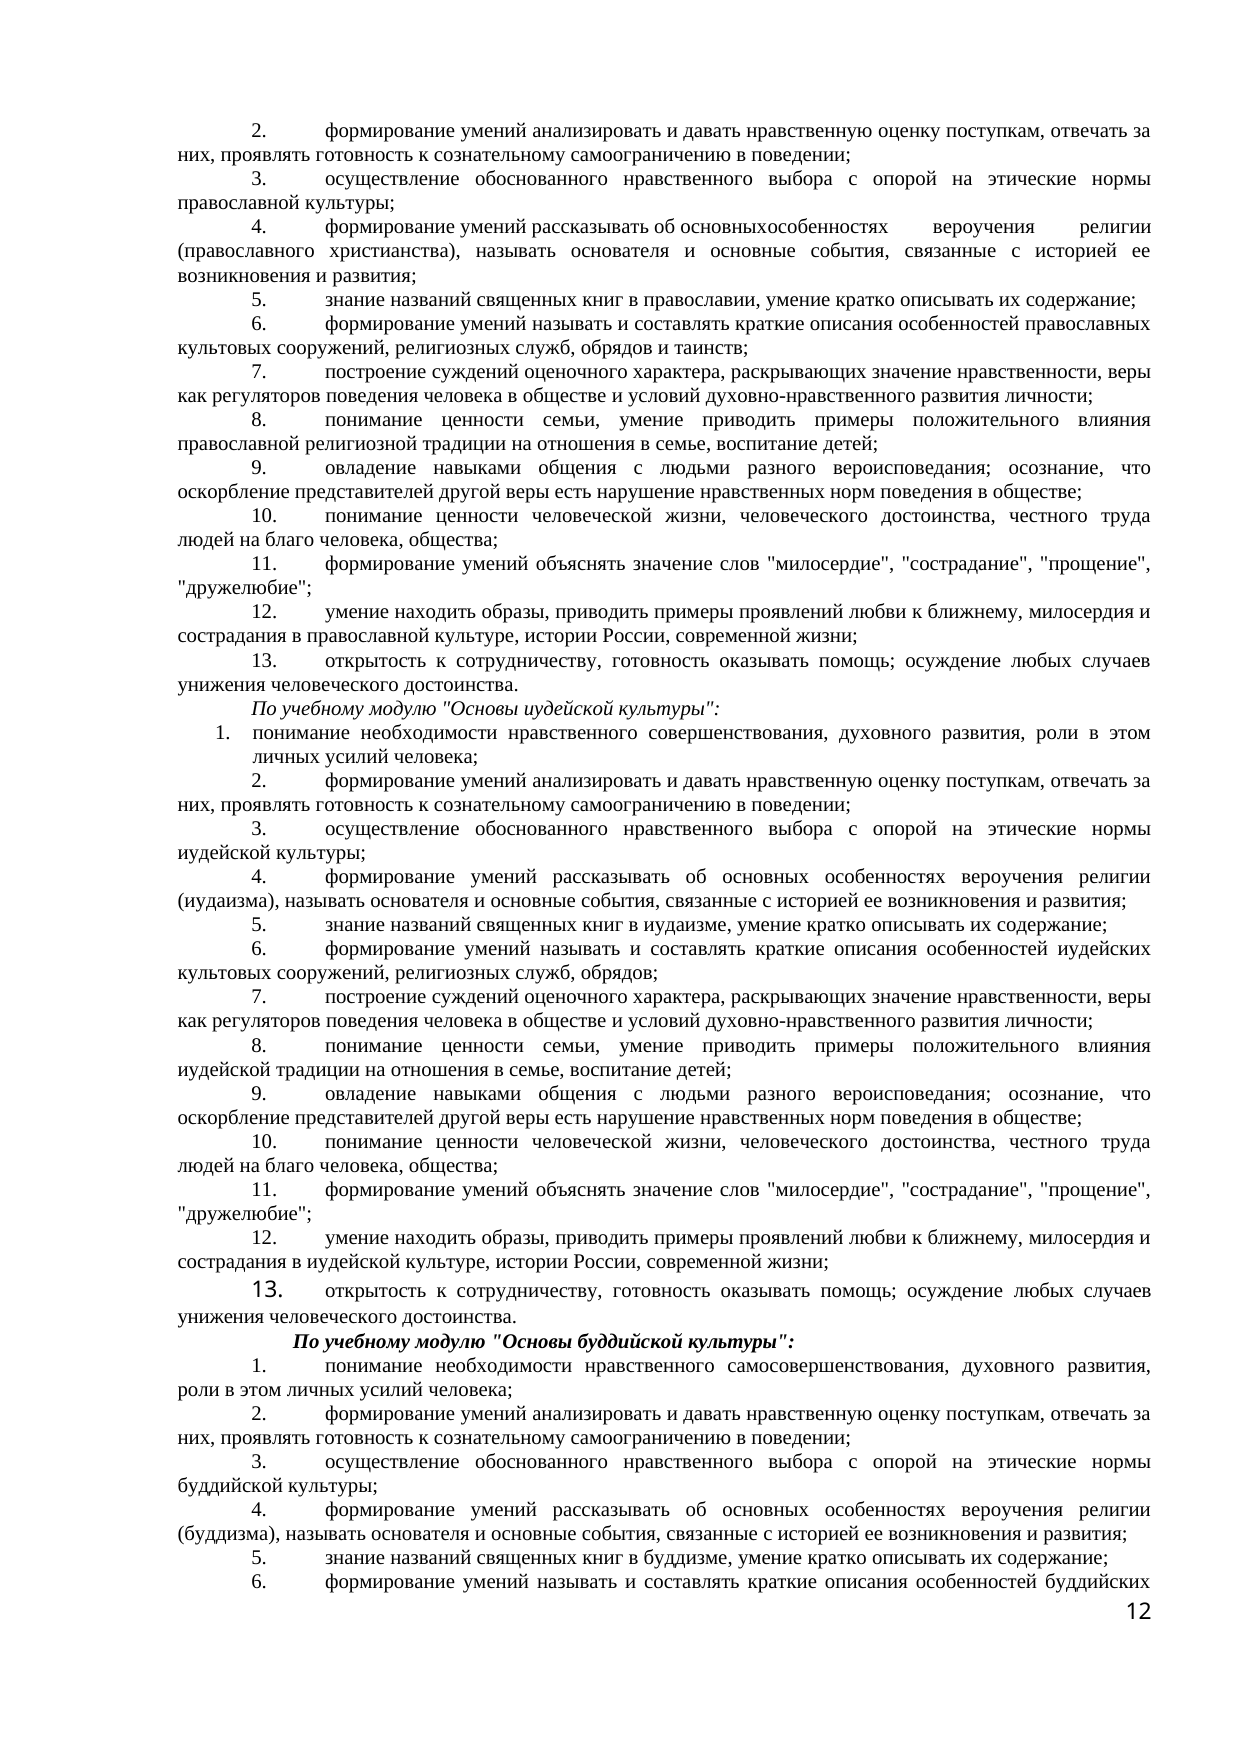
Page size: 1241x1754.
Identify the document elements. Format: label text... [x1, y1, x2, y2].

list овладение навыками общения с людьми разного вероисповедания; осознание, что оскорбление представителей другой веры есть нарушение нравственных норм поведения в обществе; [177, 455, 1152, 503]
text По учебному модулю "Основы иудейской культуры": [177, 696, 1152, 720]
list формирование умений называть и составлять краткие описания особенностей иудейских культовых сооружений, религиозных служб, обрядов; [177, 936, 1152, 984]
list понимание необходимости нравственного самосовершенствования, духовного развития, роли в этом личных усилий человека; [177, 1353, 1152, 1401]
list понимание ценности семьи, умение приводить примеры положительного влияния православной религиозной традиции на отношения в семье, воспитание детей; [177, 407, 1152, 455]
list умение находить образы, приводить примеры проявлений любви к ближнему, милосердия и сострадания в иудейской культуре, истории России, современной жизни; [177, 1225, 1152, 1273]
list формирование умений анализировать и давать нравственную оценку поступкам, отвечать за них, проявлять готовность к сознательному самоограничению в поведении; [177, 118, 1152, 166]
list понимание необходимости нравственного совершенствования, духовного развития, роли в этом личных усилий человека; [215, 720, 1152, 768]
list формирование умений объяснять значение слов "милосердие", "сострадание", "прощение", "дружелюбие"; [177, 1177, 1152, 1225]
list формирование умений анализировать и давать нравственную оценку поступкам, отвечать за них, проявлять готовность к сознательному самоограничению в поведении; [177, 1401, 1152, 1449]
list формирование умений объяснять значение слов "милосердие", "сострадание", "прощение", "дружелюбие"; [177, 551, 1152, 599]
list овладение навыками общения с людьми разного вероисповедания; осознание, что оскорбление представителей другой веры есть нарушение нравственных норм поведения в обществе; [177, 1081, 1152, 1129]
list открытость к сотрудничеству, готовность оказывать помощь; осуждение любых случаев унижения человеческого достоинства. [177, 647, 1152, 696]
list знание названий священных книг в буддизме, умение кратко описывать их содержание; [177, 1545, 1152, 1569]
list формирование умений называть и составлять краткие описания особенностей православных культовых сооружений, религиозных служб, обрядов и таинств; [177, 311, 1152, 359]
list умение находить образы, приводить примеры проявлений любви к ближнему, милосердия и сострадания в православной культуре, истории России, современной жизни; [177, 599, 1152, 647]
list осуществление обоснованного нравственного выбора с опорой на этические нормы православной культуры; [177, 166, 1152, 214]
list осуществление обоснованного нравственного выбора с опорой на этические нормы буддийской культуры; [177, 1449, 1152, 1497]
list формирование умений рассказывать об основных особенностях вероучения религии (православного христианства), называть основателя и основные события, связанные с историей ее возникновения и развития; [177, 214, 1152, 287]
list формирование умений анализировать и давать нравственную оценку поступкам, отвечать за них, проявлять готовность к сознательному самоограничению в поведении; [177, 768, 1152, 816]
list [177, 1569, 1152, 1593]
list построение суждений оценочного характера, раскрывающих значение нравственности, веры как регуляторов поведения человека в обществе и условий духовно-нравственного развития личности; [177, 359, 1152, 407]
list открытость к сотрудничеству, готовность оказывать помощь; осуждение любых случаев унижения человеческого достоинства. [177, 1273, 1152, 1328]
list знание названий священных книг в православии, умение кратко описывать их содержание; [177, 287, 1152, 311]
list понимание ценности семьи, умение приводить примеры положительного влияния иудейской традиции на отношения в семье, воспитание детей; [177, 1032, 1152, 1081]
list осуществление обоснованного нравственного выбора с опорой на этические нормы иудейской культуры; [177, 816, 1152, 864]
list понимание ценности человеческой жизни, человеческого достоинства, честного труда людей на благо человека, общества; [177, 1129, 1152, 1177]
list формирование умений рассказывать об основных особенностях вероучения религии (иудаизма), называть основателя и основные события, связанные с историей ее возникновения и развития; [177, 864, 1152, 912]
list понимание ценности человеческой жизни, человеческого достоинства, честного труда людей на благо человека, общества; [177, 503, 1152, 551]
list построение суждений оценочного характера, раскрывающих значение нравственности, веры как регуляторов поведения человека в обществе и условий духовно-нравственного развития личности; [177, 984, 1152, 1032]
text По учебному модулю "Основы буддийской культуры": [293, 1329, 1152, 1353]
list формирование умений рассказывать об основных особенностях вероучения религии (буддизма), называть основателя и основные события, связанные с историей ее возникновения и развития; [177, 1497, 1152, 1545]
list знание названий священных книг в иудаизме, умение кратко описывать их содержание; [177, 912, 1152, 936]
